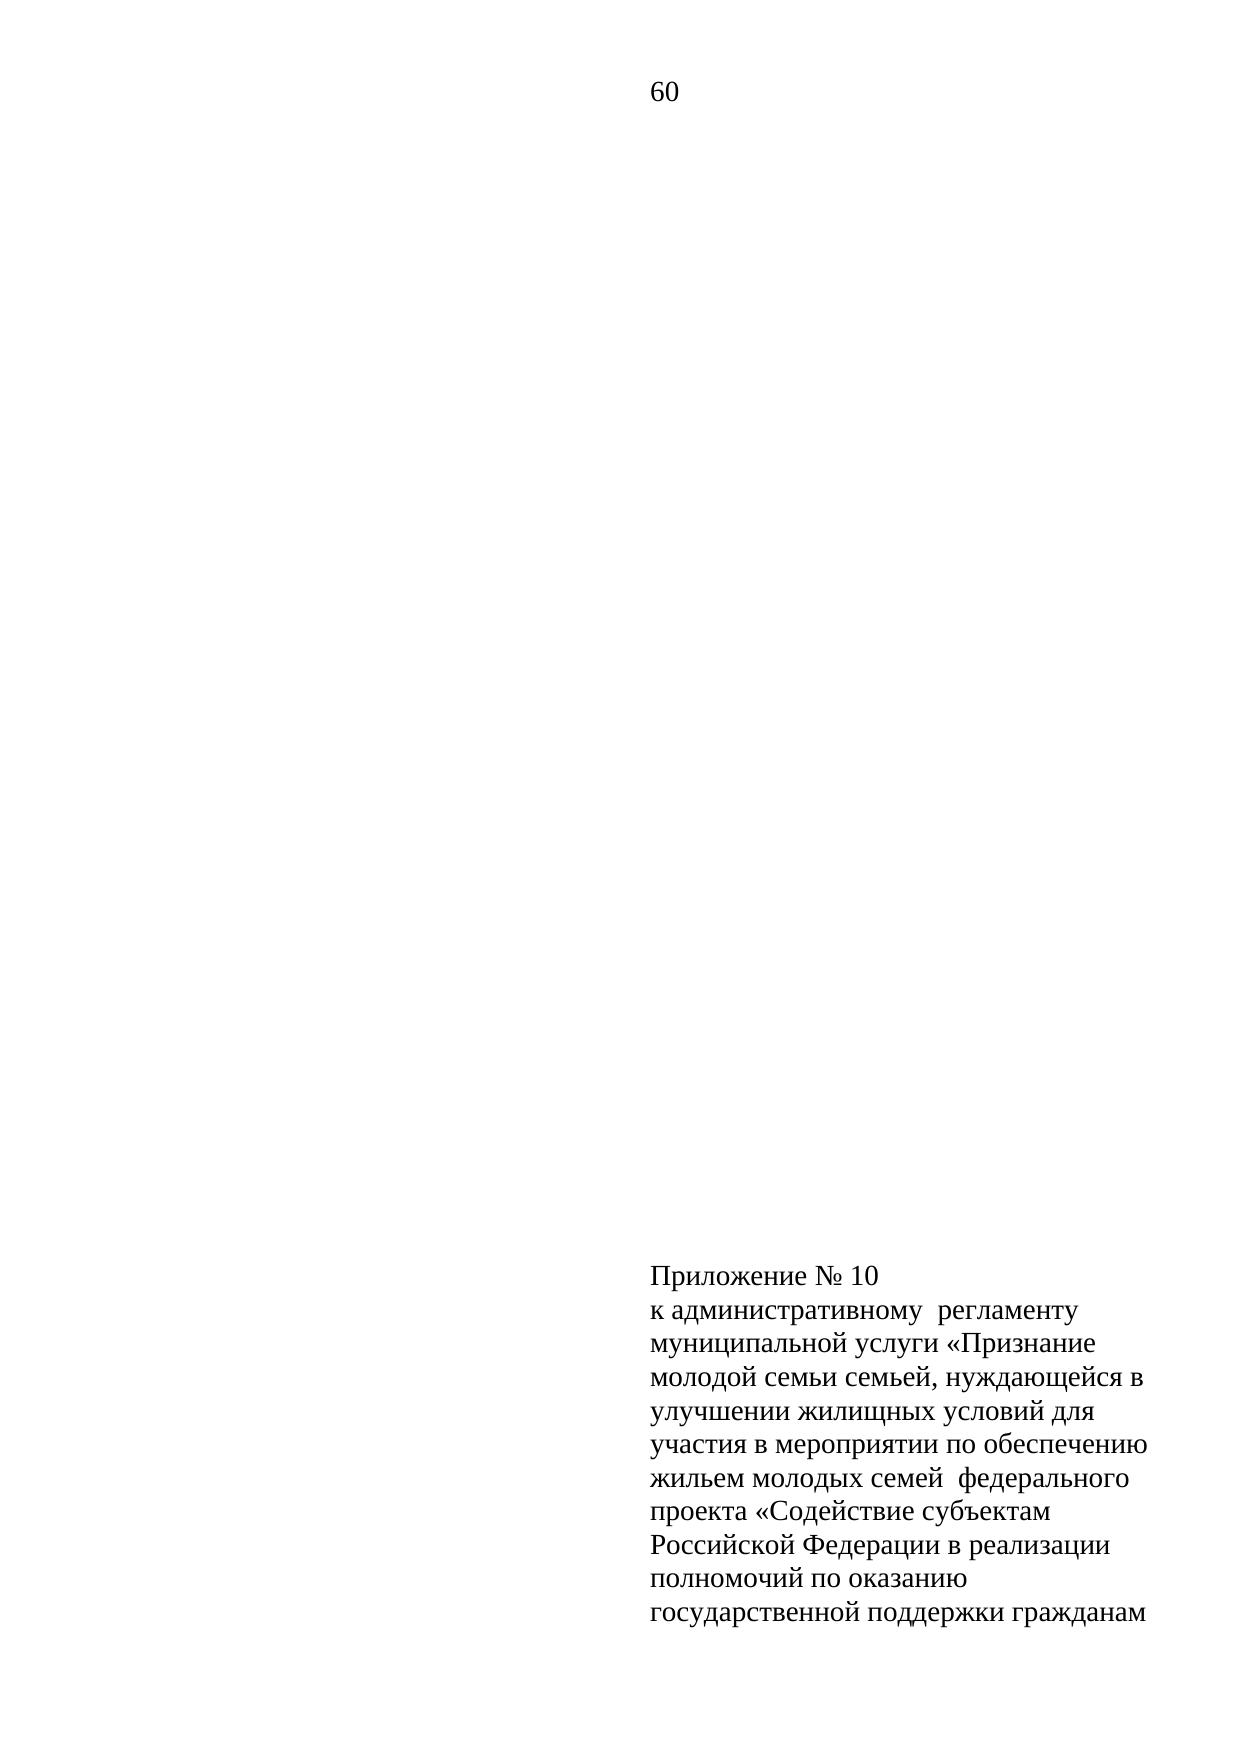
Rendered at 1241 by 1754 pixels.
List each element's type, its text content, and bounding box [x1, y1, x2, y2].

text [650, 1292, 1152, 1627]
text Приложение № 10 [650, 1258, 1152, 1292]
